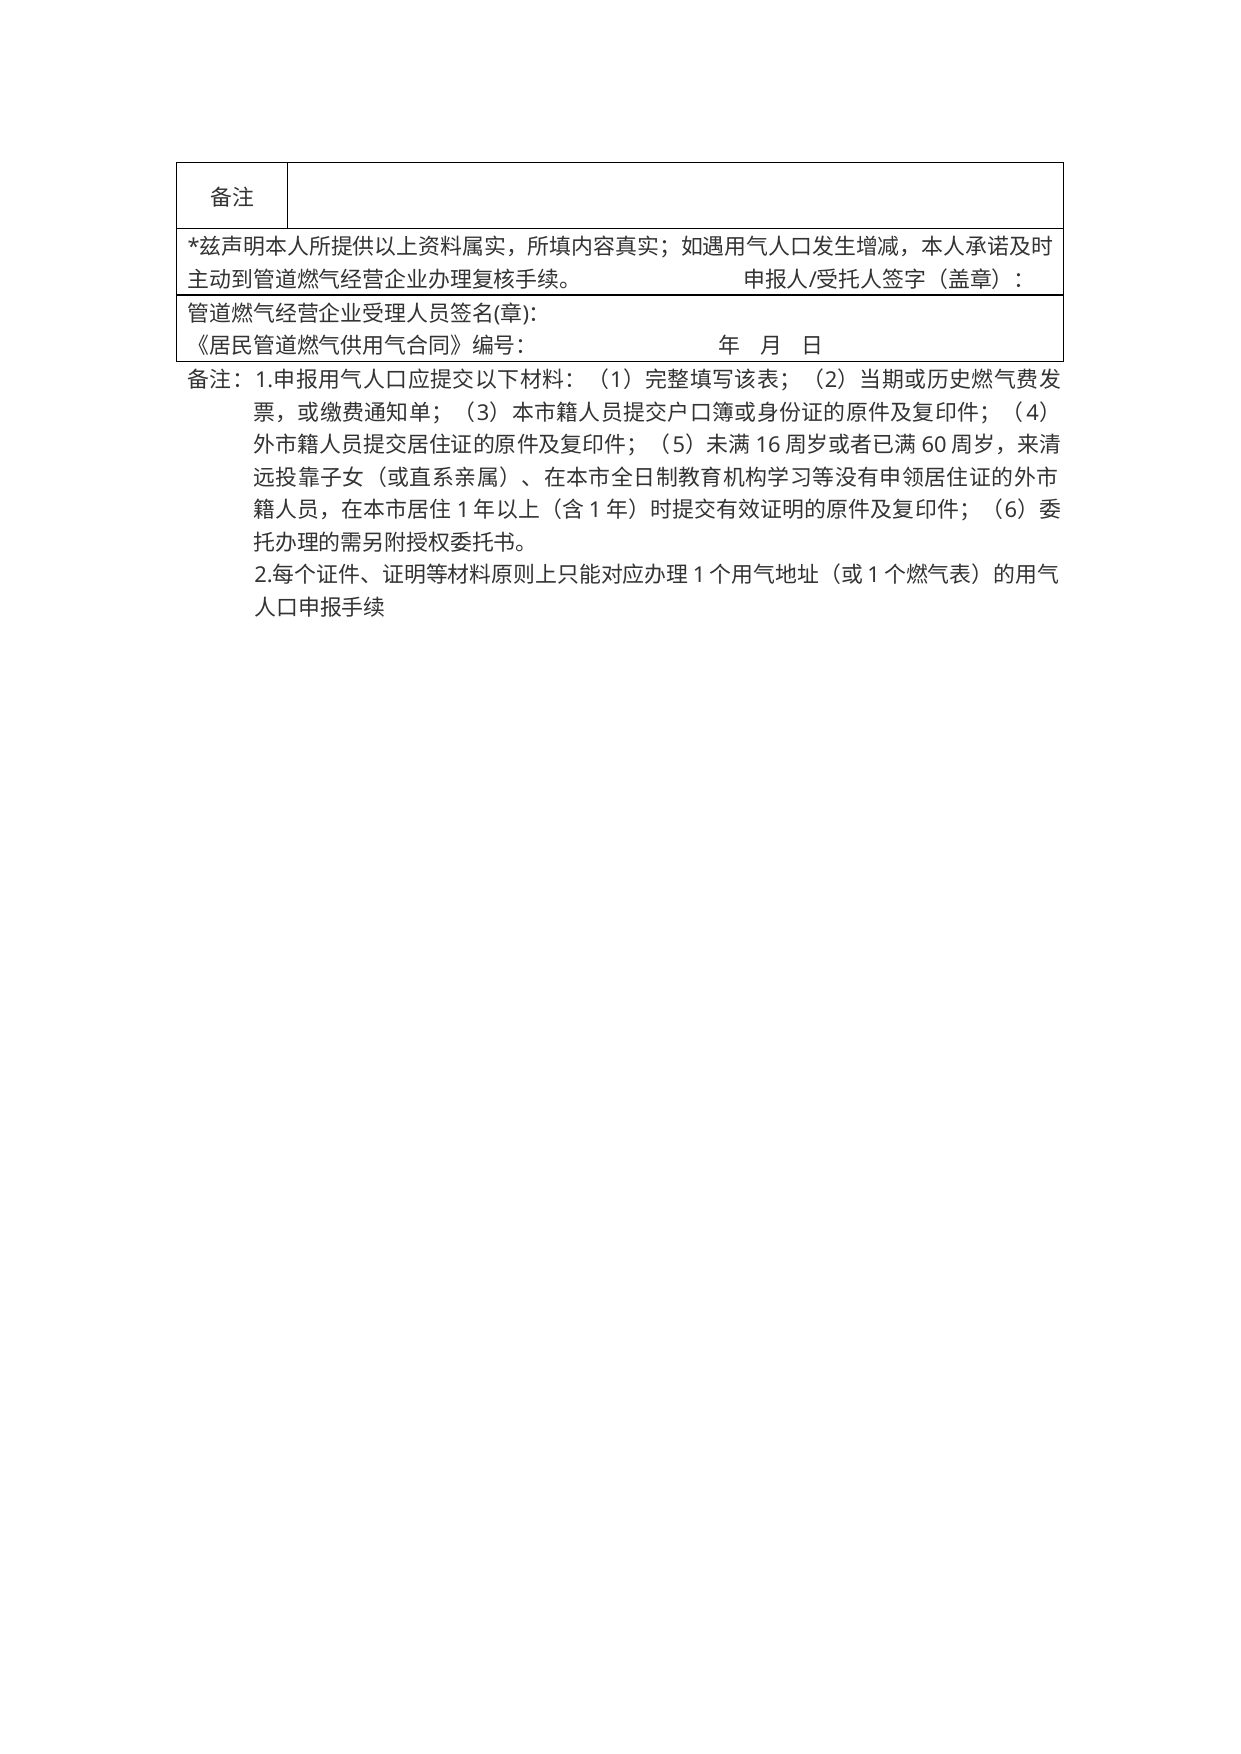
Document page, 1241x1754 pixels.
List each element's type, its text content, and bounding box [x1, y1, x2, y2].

table_cell *兹声明本人所提供以上资料属实，所填内容真实；如遇用气人口发生增减，本人承诺及时主动到管道燃气经营企业办理复核手续。 申报人/受托人签字（盖章）： [177, 229, 1063, 294]
table_cell [288, 163, 1063, 228]
table_cell 管道燃气经营企业受理人员签名(章)： 《居民管道燃气供用气合同》编号： 年 月 日 [177, 296, 1063, 361]
table_cell 备注 [177, 163, 287, 228]
text 备注：1.申报用气人口应提交以下材料：（1）完整填写该表；（2）当期或历史燃气费发票，或缴费通知单；（3）本市籍人员提交户口簿或身份证的原件及复印件；（4）外市籍人员提交居住证的原件及复印件；（5）未满16周岁或者已满60周岁，来清远投靠子女（或直系亲属）、在本市全日制教育机构学习等没有申领居住证的外市籍人员，在本市居住1年以上（含1年）时提交有效证明的原件及复印件；（6）委托办理的需另附授权委托书。 [187, 362, 1061, 557]
text 2.每个证件、证明等材料原则上只能对应办理1个用气地址（或1个燃气表）的用气 [253, 557, 1105, 589]
text 人口申报手续 [253, 589, 1105, 622]
